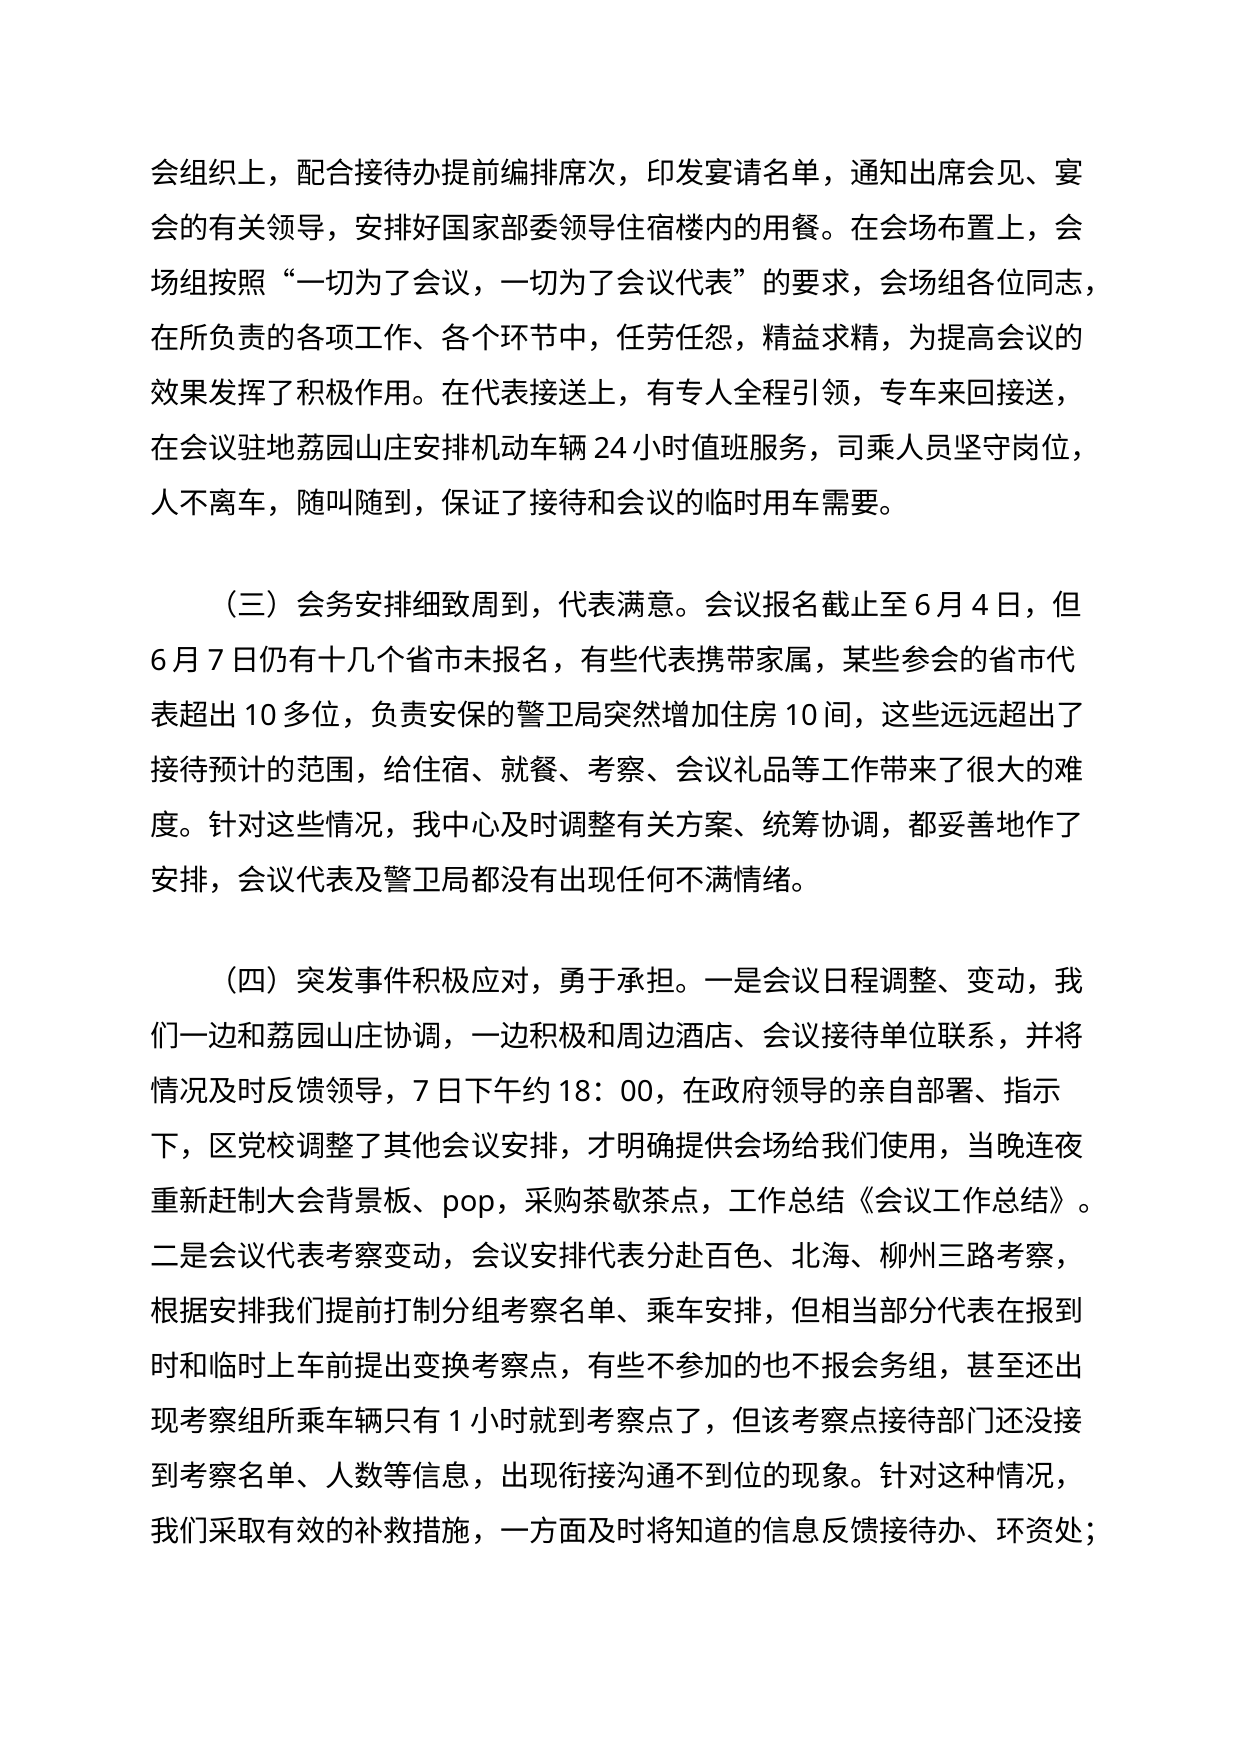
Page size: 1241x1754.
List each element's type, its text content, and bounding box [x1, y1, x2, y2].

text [150, 150, 1090, 522]
text （三）会务安排细致周到，代表满意。会议报名截止至6月4日，但6月7日仍有十几个省市未报名，有些代表携带家属，某些参会的省市代表超出10多位，负责安保的警卫局突然增加住房10间，这些远远超出了接待预计的范围，给住宿、就餐、考察、会议礼品等工作带来了很大的难度。针对这些情况，我中心及时调整有关方案、统筹协调，都妥善地作了安排，会议代表及警卫局都没有出现任何不满情绪。 [150, 581, 1090, 898]
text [150, 958, 1090, 1549]
